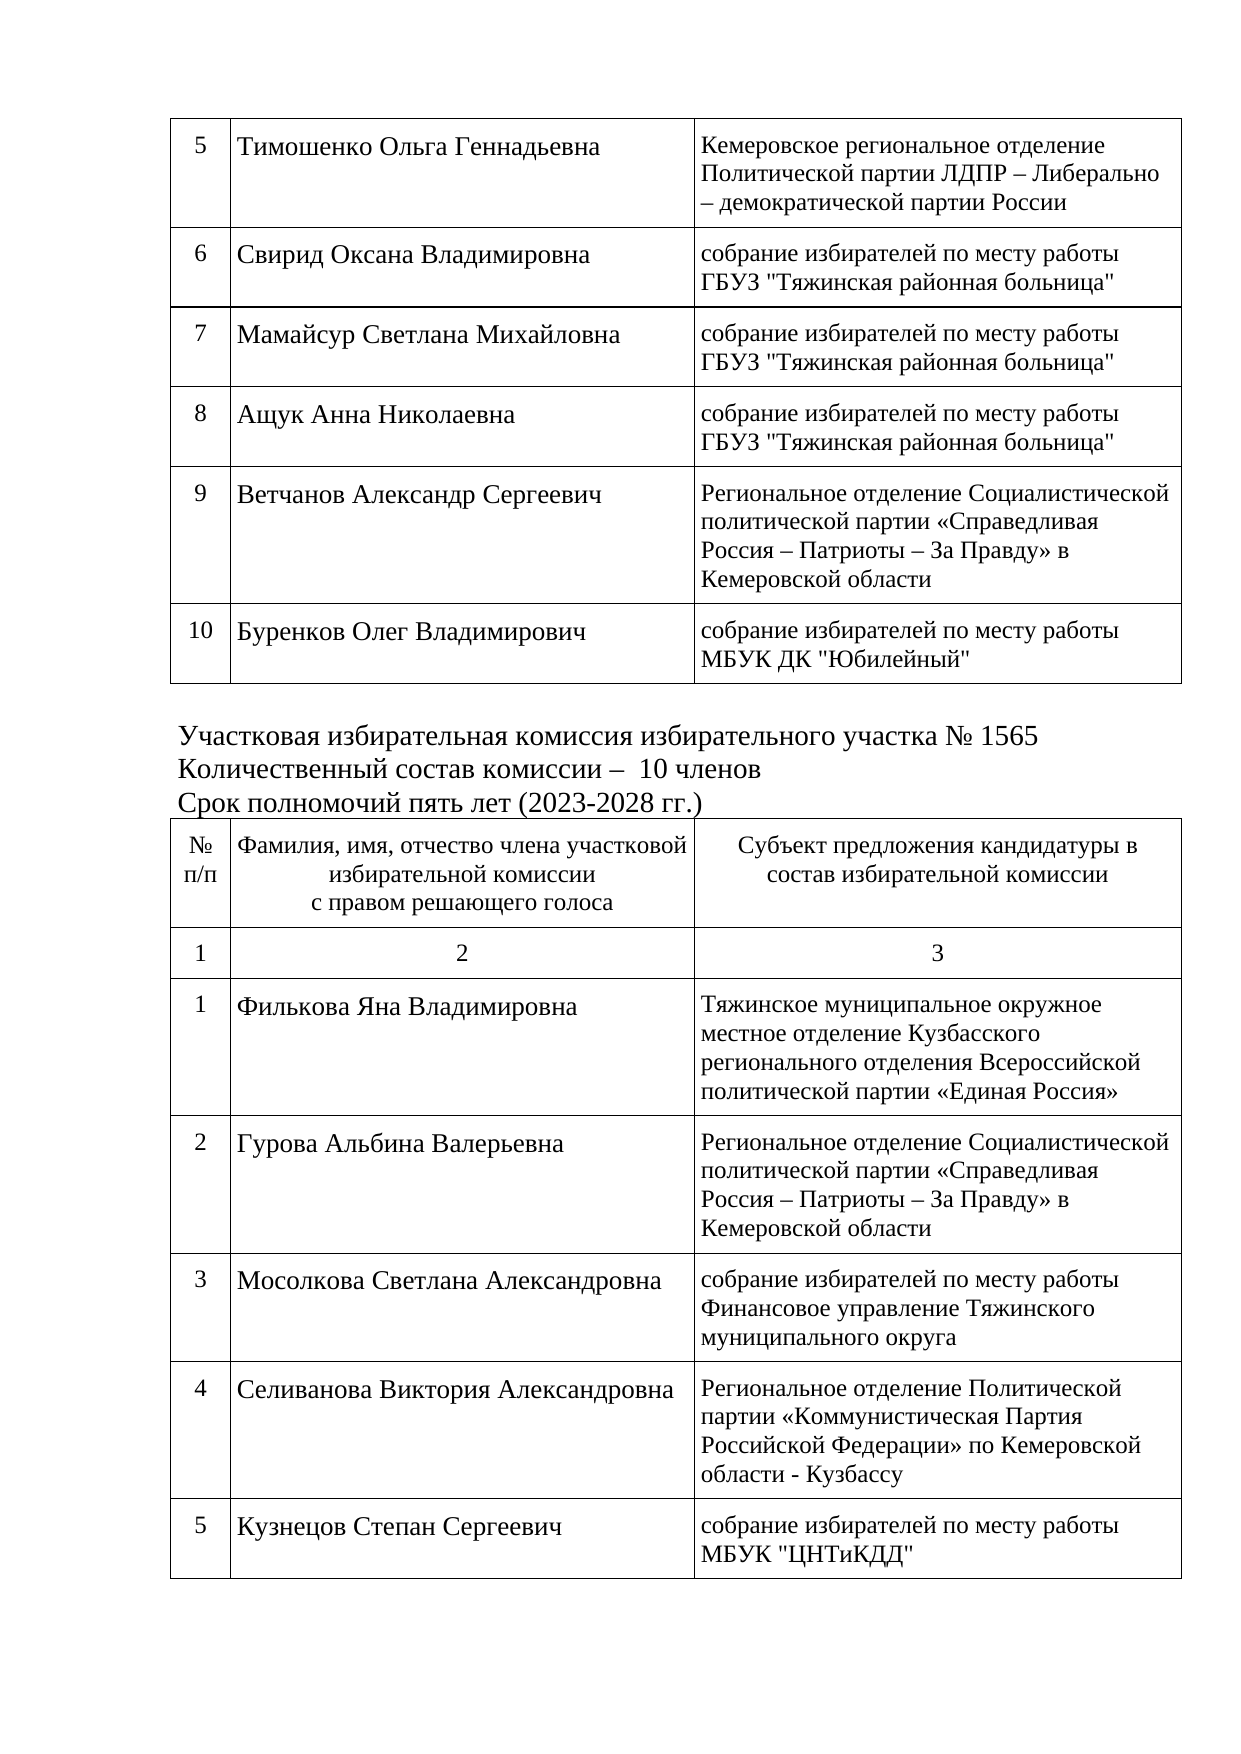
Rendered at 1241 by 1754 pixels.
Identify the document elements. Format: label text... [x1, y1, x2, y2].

table_cell 6 [171, 228, 230, 306]
table_cell 10 [171, 604, 230, 683]
table_cell Тяжинское муниципальное окружное местное отделение Кузбасского регионального отделения Всероссийской политической партии «Единая Россия» [695, 979, 1181, 1115]
table_cell собрание избирателей по месту работы МБУК ДК "Юбилейный" [695, 604, 1181, 683]
table_cell 8 [171, 387, 230, 466]
table_cell Мамайсур Светлана Михайловна [231, 308, 694, 386]
table_cell Региональное отделение Социалистической политической партии «Справедливая Россия – Патриоты – За Правду» в Кемеровской области [695, 1116, 1181, 1252]
table_cell Свирид Оксана Владимировна [231, 228, 694, 306]
text Участковая избирательная комиссия избирательного участка № 1565 [177, 718, 1181, 751]
table_cell 7 [171, 308, 230, 386]
table_cell 3 [171, 1254, 230, 1361]
text Срок полномочий пять лет (2023-2028 гг.) [177, 785, 1181, 818]
table_cell Селиванова Виктория Александровна [231, 1362, 694, 1498]
text Количественный состав комиссии – 10 членов [177, 751, 1181, 785]
table_cell 5 [171, 119, 230, 227]
table_cell Региональное отделение Социалистической политической партии «Справедливая Россия – Патриоты – За Правду» в Кемеровской области [695, 467, 1181, 603]
table_header Фамилия, имя, отчество члена участковой избирательной комиссии с правом решающего голоса [231, 819, 694, 927]
table_header № п/п [171, 819, 230, 927]
table_cell 1 [171, 928, 230, 978]
table_cell Мосолкова Светлана Александровна [231, 1254, 694, 1361]
table_cell собрание избирателей по месту работы МБУК "ЦНТиКДД" [695, 1499, 1181, 1578]
table_cell Гурова Альбина Валерьевна [231, 1116, 694, 1252]
table_cell собрание избирателей по месту работы ГБУЗ "Тяжинская районная больница" [695, 308, 1181, 386]
table_cell Тимошенко Ольга Геннадьевна [231, 119, 694, 227]
table_cell 2 [171, 1116, 230, 1252]
table_cell Филькова Яна Владимировна [231, 979, 694, 1115]
table_cell 9 [171, 467, 230, 603]
table_cell 3 [695, 928, 1181, 978]
table_cell 4 [171, 1362, 230, 1498]
table_cell Региональное отделение Политической партии «Коммунистическая Партия Российской Федерации» по Кемеровской области - Кузбассу [695, 1362, 1181, 1498]
table_header Субъект предложения кандидатуры в состав избирательной комиссии [695, 819, 1181, 927]
table_cell Кузнецов Степан Сергеевич [231, 1499, 694, 1578]
table_cell Буренков Олег Владимирович [231, 604, 694, 683]
table_cell собрание избирателей по месту работы ГБУЗ "Тяжинская районная больница" [695, 228, 1181, 306]
table_cell Кемеровское региональное отделение Политической партии ЛДПР – Либерально – демократической партии России [695, 119, 1181, 227]
table_cell Ветчанов Александр Сергеевич [231, 467, 694, 603]
table_cell собрание избирателей по месту работы Финансовое управление Тяжинского муниципального округа [695, 1254, 1181, 1361]
table_cell 5 [171, 1499, 230, 1578]
table_cell 1 [171, 979, 230, 1115]
table_cell собрание избирателей по месту работы ГБУЗ "Тяжинская районная больница" [695, 387, 1181, 466]
table_cell Ащук Анна Николаевна [231, 387, 694, 466]
table_cell 2 [231, 928, 694, 978]
